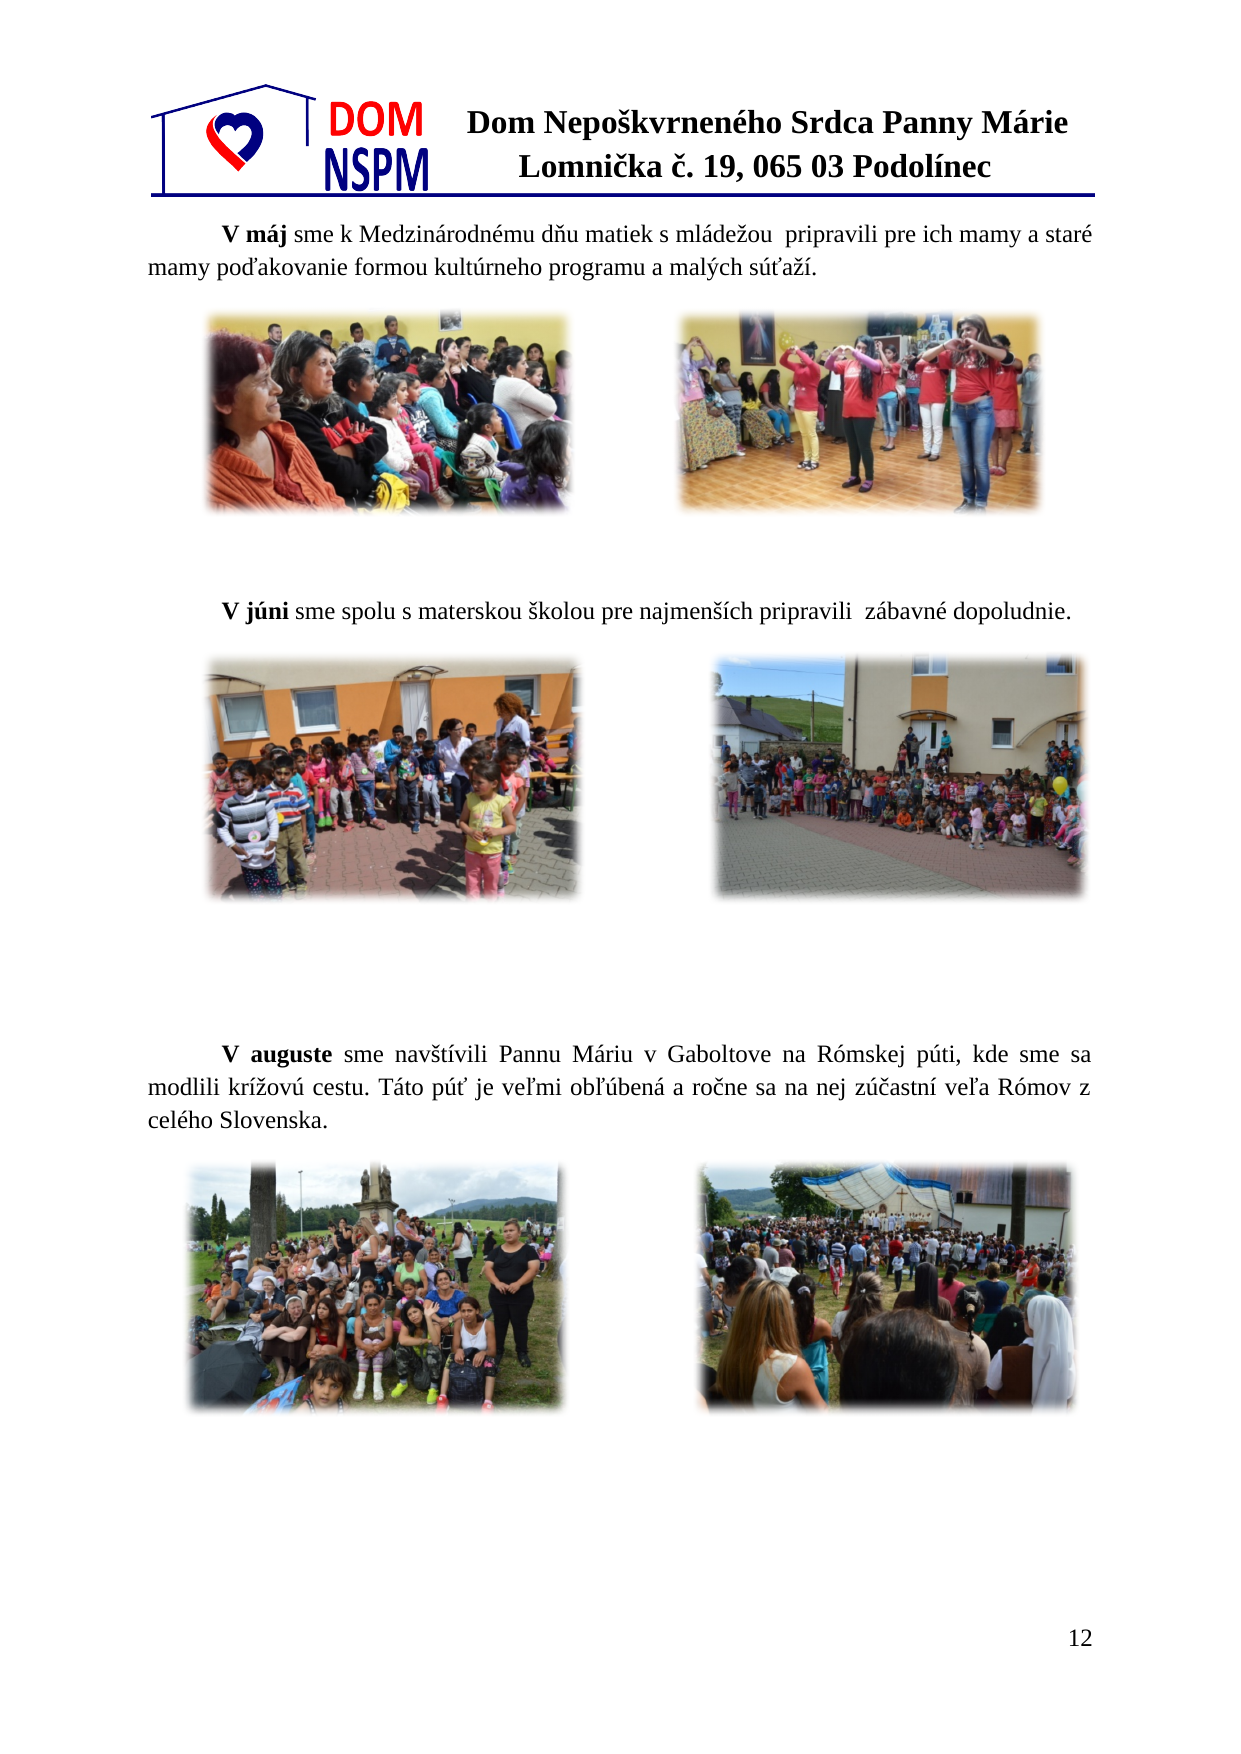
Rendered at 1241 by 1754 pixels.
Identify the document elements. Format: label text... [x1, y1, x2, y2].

text V auguste sme navštívili Pannu Máriu v Gaboltove na Rómskej púti, kde sme sa modlili krížovú cestu. Táto púť je veľmi obľúbená a ročne sa na nej zúčastní veľa Rómov z celého Slovenska. [148, 1039, 1093, 1133]
text V júni sme spolu s materskou školou pre najmenších pripravili zábavné dopoludnie. [148, 596, 1093, 625]
picture [217, 667, 570, 889]
picture [724, 667, 1075, 889]
picture [217, 323, 559, 501]
picture [151, 84, 1095, 197]
text V máj sme k Medzinárodnému dňu matiek s mládežou pripravili pre ich mamy a staré mamy poďakovanie formou kultúrneho programu a malých súťaží. [148, 219, 1093, 281]
picture [198, 1175, 554, 1401]
picture [689, 324, 1030, 501]
picture [709, 1175, 1064, 1401]
